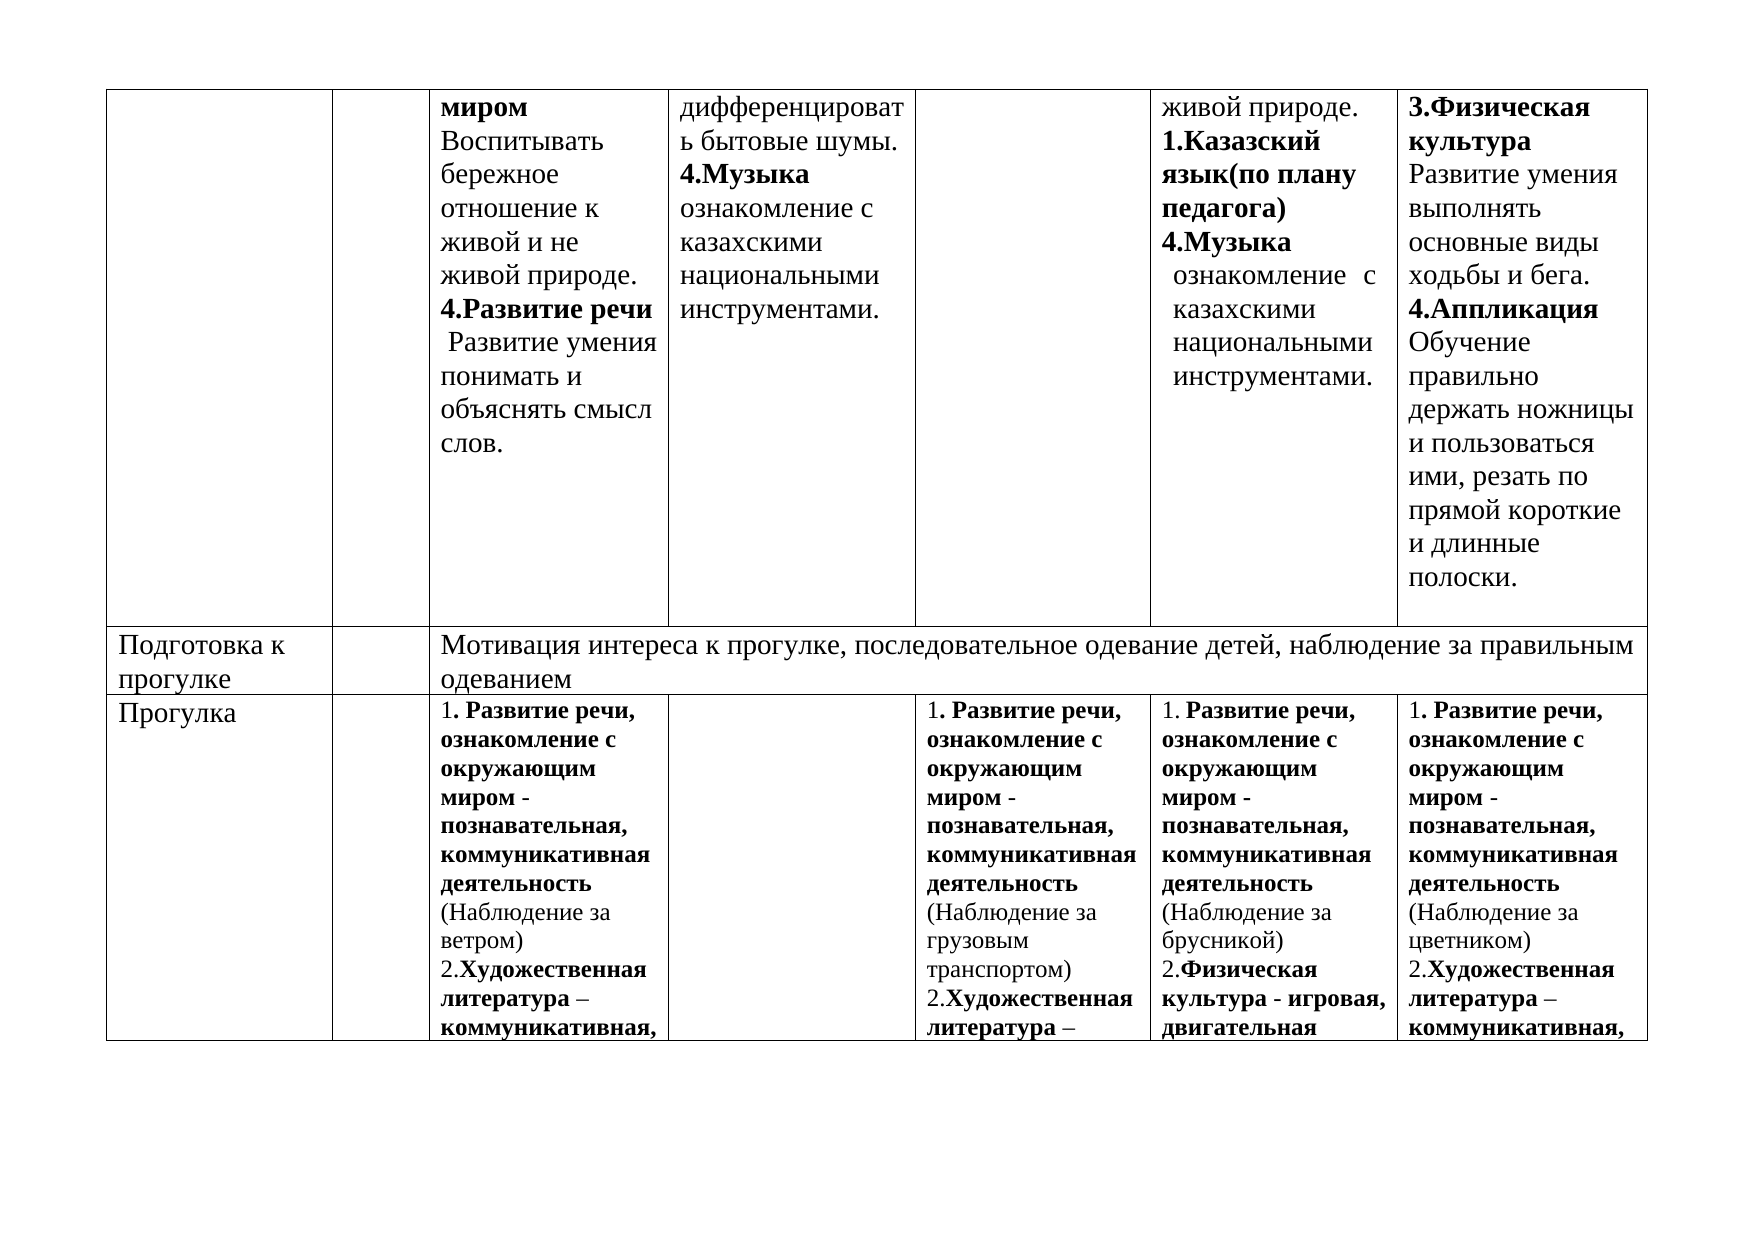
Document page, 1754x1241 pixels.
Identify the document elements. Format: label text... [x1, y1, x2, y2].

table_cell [430, 90, 668, 626]
table_cell [333, 695, 429, 1040]
table_cell Мотивация интереса к прогулке, последовательное одевание детей, наблюдение за правильным одеванием [430, 627, 1647, 694]
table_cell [430, 695, 668, 1040]
table_cell [669, 695, 915, 1040]
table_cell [669, 90, 915, 626]
table_cell Подготовка к прогулке [107, 627, 332, 694]
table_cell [1398, 90, 1647, 626]
table_cell [333, 627, 429, 694]
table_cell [916, 695, 1150, 1040]
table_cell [1151, 695, 1397, 1040]
table_cell Прогулка [107, 695, 332, 1040]
table_cell [916, 90, 1150, 626]
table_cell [1151, 90, 1397, 626]
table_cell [107, 90, 332, 626]
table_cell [1398, 695, 1647, 1040]
table_cell [333, 90, 429, 626]
